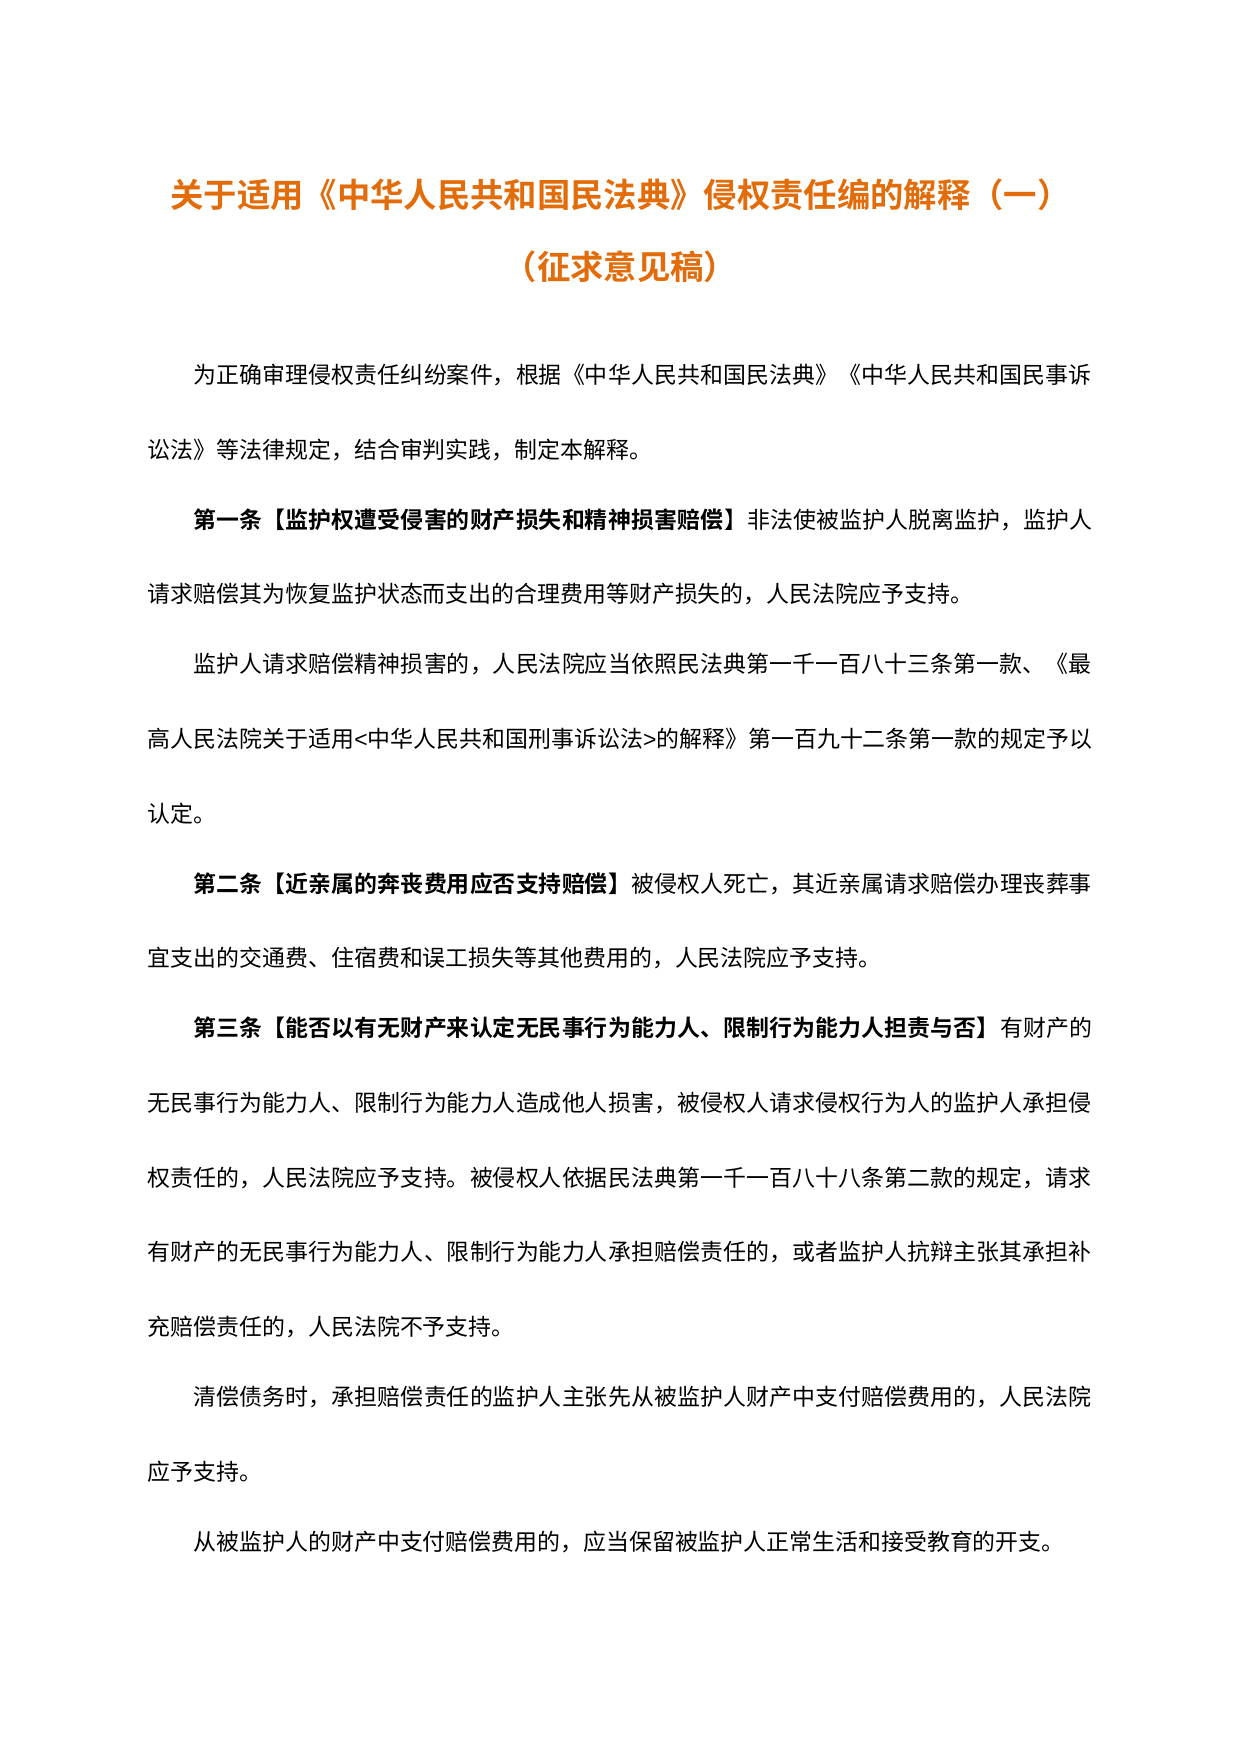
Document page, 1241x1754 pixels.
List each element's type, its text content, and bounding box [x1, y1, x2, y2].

text 从被监护人的财产中支付赔偿费用的，应当保留被监护人正常生活和接受教育的开支。 [148, 1507, 1092, 1572]
text 为正确审理侵权责任纠纷案件，根据《中华人民共和国民法典》《中华人民共和国民事诉讼法》等法律规定，结合审判实践，制定本解释。 [148, 341, 1092, 481]
text 监护人请求赔偿精神损害的，人民法院应当依照民法典第一千一百八十三条第一款、《最高人民法院关于适用<中华人民共和国刑事诉讼法>的解释》第一百九十二条第一款的规定予以认定。 [148, 630, 1092, 845]
text 第二条【近亲属的奔丧费用应否支持赔偿】被侵权人死亡，其近亲属请求赔偿办理丧葬事宜支出的交通费、住宿费和误工损失等其他费用的，人民法院应予支持。 [148, 850, 1092, 989]
text 第一条【监护权遭受侵害的财产损失和精神损害赔偿】非法使被监护人脱离监护，监护人请求赔偿其为恢复监护状态而支出的合理费用等财产损失的，人民法院应予支持。 [148, 486, 1092, 626]
text 清偿债务时，承担赔偿责任的监护人主张先从被监护人财产中支付赔偿费用的，人民法院应予支持。 [148, 1363, 1092, 1503]
text 关于适用《中华人民共和国民法典》侵权责任编的解释（一） [148, 161, 1092, 226]
text 第三条【能否以有无财产来认定无民事行为能力人、限制行为能力人担责与否】有财产的无民事行为能力人、限制行为能力人造成他人损害，被侵权人请求侵权行为人的监护人承担侵权责任的，人民法院应予支持。被侵权人依据民法典第一千一百八十八条第二款的规定，请求有财产的无民事行为能力人、限制行为能力人承担赔偿责任的，或者监护人抗辩主张其承担补充赔偿责任的，人民法院不予支持。 [148, 994, 1092, 1358]
text （征求意见稿） [148, 233, 1092, 298]
